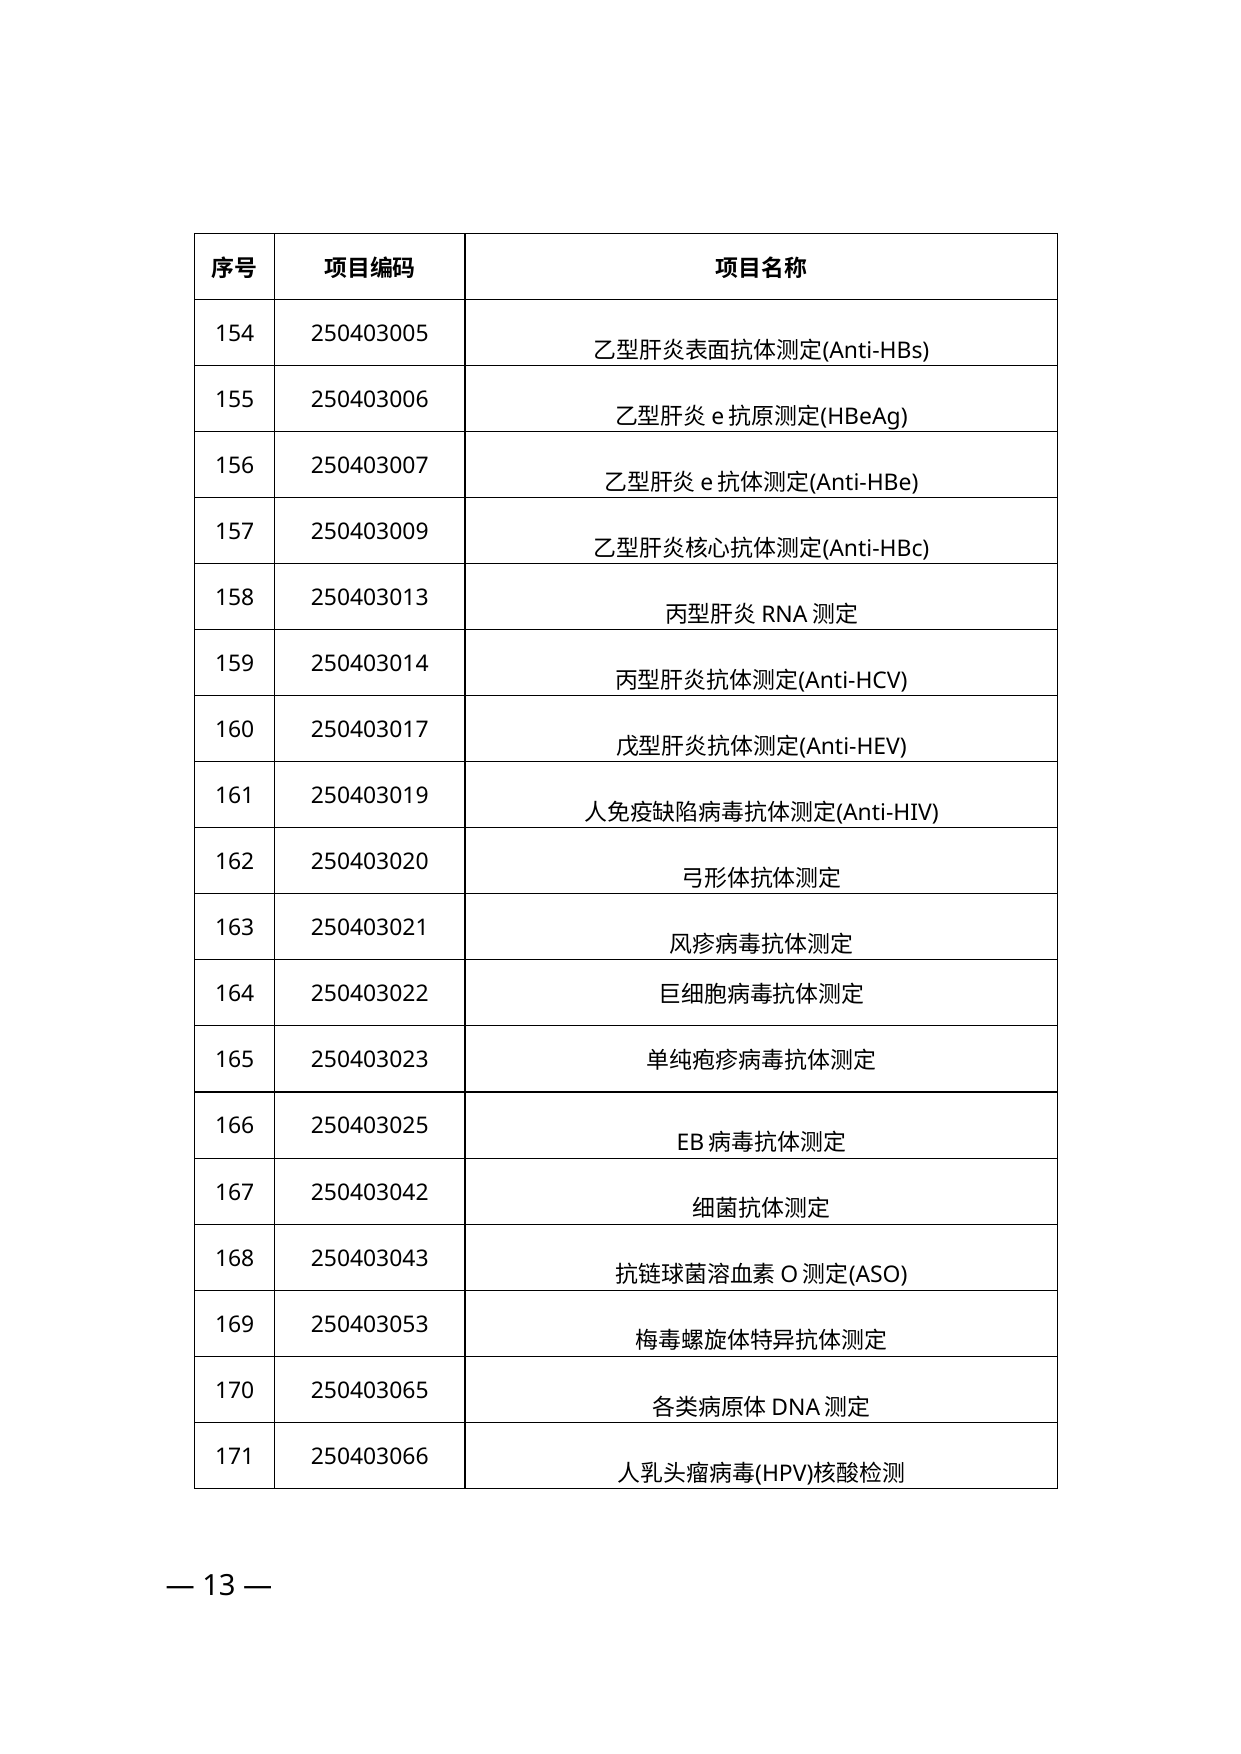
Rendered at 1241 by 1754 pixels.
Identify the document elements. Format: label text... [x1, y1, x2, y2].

table_cell 250403017 [275, 696, 464, 761]
table_cell 250403014 [275, 630, 464, 695]
table_cell 159 [195, 630, 274, 695]
table_cell 乙型肝炎核心抗体测定(Anti-HBc) [466, 498, 1057, 563]
table_cell 250403020 [275, 828, 464, 893]
table_cell 160 [195, 696, 274, 761]
table_cell 梅毒螺旋体特异抗体测定 [466, 1291, 1057, 1356]
table_cell 乙型肝炎e抗原测定(HBeAg) [466, 366, 1057, 431]
table_cell 250403007 [275, 432, 464, 497]
table_cell 155 [195, 366, 274, 431]
table_cell EB病毒抗体测定 [466, 1093, 1057, 1157]
table_cell 250403006 [275, 366, 464, 431]
table_cell 乙型肝炎表面抗体测定(Anti-HBs) [466, 300, 1057, 365]
table_cell 戊型肝炎抗体测定(Anti-HEV) [466, 696, 1057, 761]
table_cell 154 [195, 300, 274, 365]
table_cell 各类病原体DNA测定 [466, 1357, 1057, 1422]
table_cell 163 [195, 894, 274, 959]
table_cell 巨细胞病毒抗体测定 [466, 960, 1057, 1025]
table_cell 250403009 [275, 498, 464, 563]
table_cell 250403053 [275, 1291, 464, 1356]
table_cell 250403042 [275, 1159, 464, 1223]
table_cell 250403043 [275, 1225, 464, 1289]
table_cell 细菌抗体测定 [466, 1159, 1057, 1223]
table_cell 250403013 [275, 564, 464, 629]
table_cell 158 [195, 564, 274, 629]
table_cell 弓形体抗体测定 [466, 828, 1057, 893]
table_cell 丙型肝炎抗体测定(Anti-HCV) [466, 630, 1057, 695]
table_cell 抗链球菌溶血素O测定(ASO) [466, 1225, 1057, 1289]
table_cell 167 [195, 1159, 274, 1223]
table_header 项目名称 [466, 234, 1057, 299]
table_cell 157 [195, 498, 274, 563]
table_cell 风疹病毒抗体测定 [466, 894, 1057, 959]
table_cell 人免疫缺陷病毒抗体测定(Anti-HIV) [466, 762, 1057, 827]
table_cell 单纯疱疹病毒抗体测定 [466, 1026, 1057, 1091]
table_cell 250403005 [275, 300, 464, 365]
table_cell 156 [195, 432, 274, 497]
table_cell 250403022 [275, 960, 464, 1025]
table_cell 250403023 [275, 1026, 464, 1091]
table_cell 168 [195, 1225, 274, 1289]
table_cell 171 [195, 1423, 274, 1488]
table_cell 166 [195, 1093, 274, 1157]
table_cell 250403066 [275, 1423, 464, 1488]
table_cell 250403021 [275, 894, 464, 959]
table_cell 250403065 [275, 1357, 464, 1422]
table_cell 250403019 [275, 762, 464, 827]
table_cell 161 [195, 762, 274, 827]
table_cell 169 [195, 1291, 274, 1356]
table_cell 170 [195, 1357, 274, 1422]
table_cell 人乳头瘤病毒(HPV)核酸检测 [466, 1423, 1057, 1488]
table_cell 丙型肝炎RNA测定 [466, 564, 1057, 629]
table_cell 164 [195, 960, 274, 1025]
table_cell 250403025 [275, 1093, 464, 1157]
table_header 项目编码 [275, 234, 464, 299]
table_header 序号 [195, 234, 274, 299]
table_cell 165 [195, 1026, 274, 1091]
table_cell 162 [195, 828, 274, 893]
table_cell 乙型肝炎e抗体测定(Anti-HBe) [466, 432, 1057, 497]
